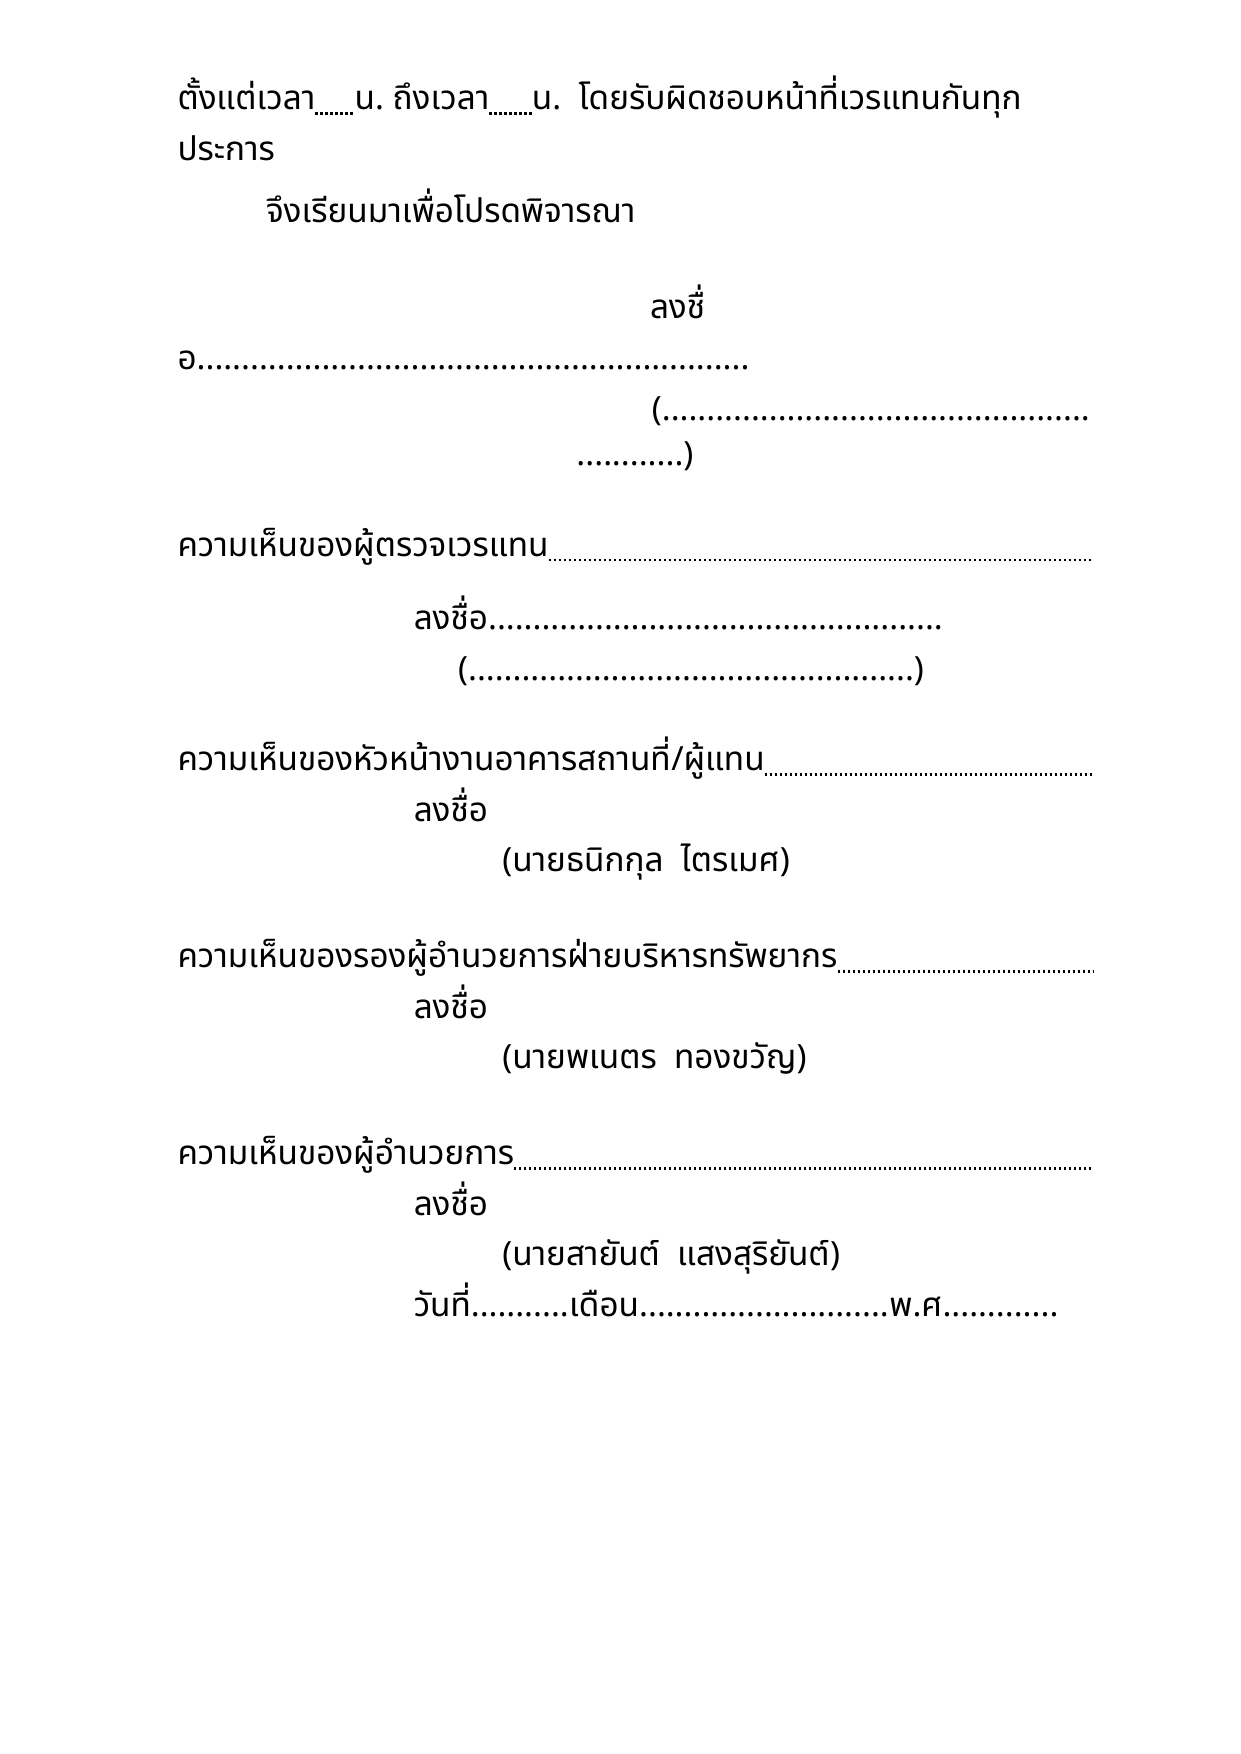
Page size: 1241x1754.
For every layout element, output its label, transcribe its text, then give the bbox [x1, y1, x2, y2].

text ลงชื่อ.............................................................. [177, 283, 1092, 384]
text (นายสายันต์ แสงสุริยันต์) [177, 1230, 1092, 1281]
text ลงชื่อ [177, 1179, 1092, 1230]
text ลงชื่อ................................................... [177, 594, 1092, 644]
text วันที่...........เดือน............................พ.ศ............. [177, 1281, 1092, 1331]
text (นายพเนตร ทองขวัญ) [177, 1033, 1092, 1084]
text ความเห็นของผู้อำนวยการ [177, 1129, 1092, 1179]
text ตั้งแต่เวลา น. ถึงเวลา น. โดยรับผิดชอบหน้าที่เวรแทนกันทุกประการ [177, 74, 1092, 175]
text (..................................................) [177, 644, 1092, 690]
text จึงเรียนมาเพื่อโปรดพิจารณา [177, 187, 1092, 238]
text ความเห็นของหัวหน้างานอาคารสถานที่/ผู้แทน [177, 735, 1092, 786]
text ความเห็นของรองผู้อำนวยการฝ่ายบริหารทรัพยากร [177, 932, 1092, 983]
text ความเห็นของผู้ตรวจเวรแทน [177, 521, 1092, 571]
text ลงชื่อ [177, 983, 1092, 1033]
text ลงชื่อ [177, 786, 1092, 836]
text (นายธนิกกุล ไตรเมศ) [177, 836, 1092, 887]
text (............................................................) [177, 384, 1092, 475]
